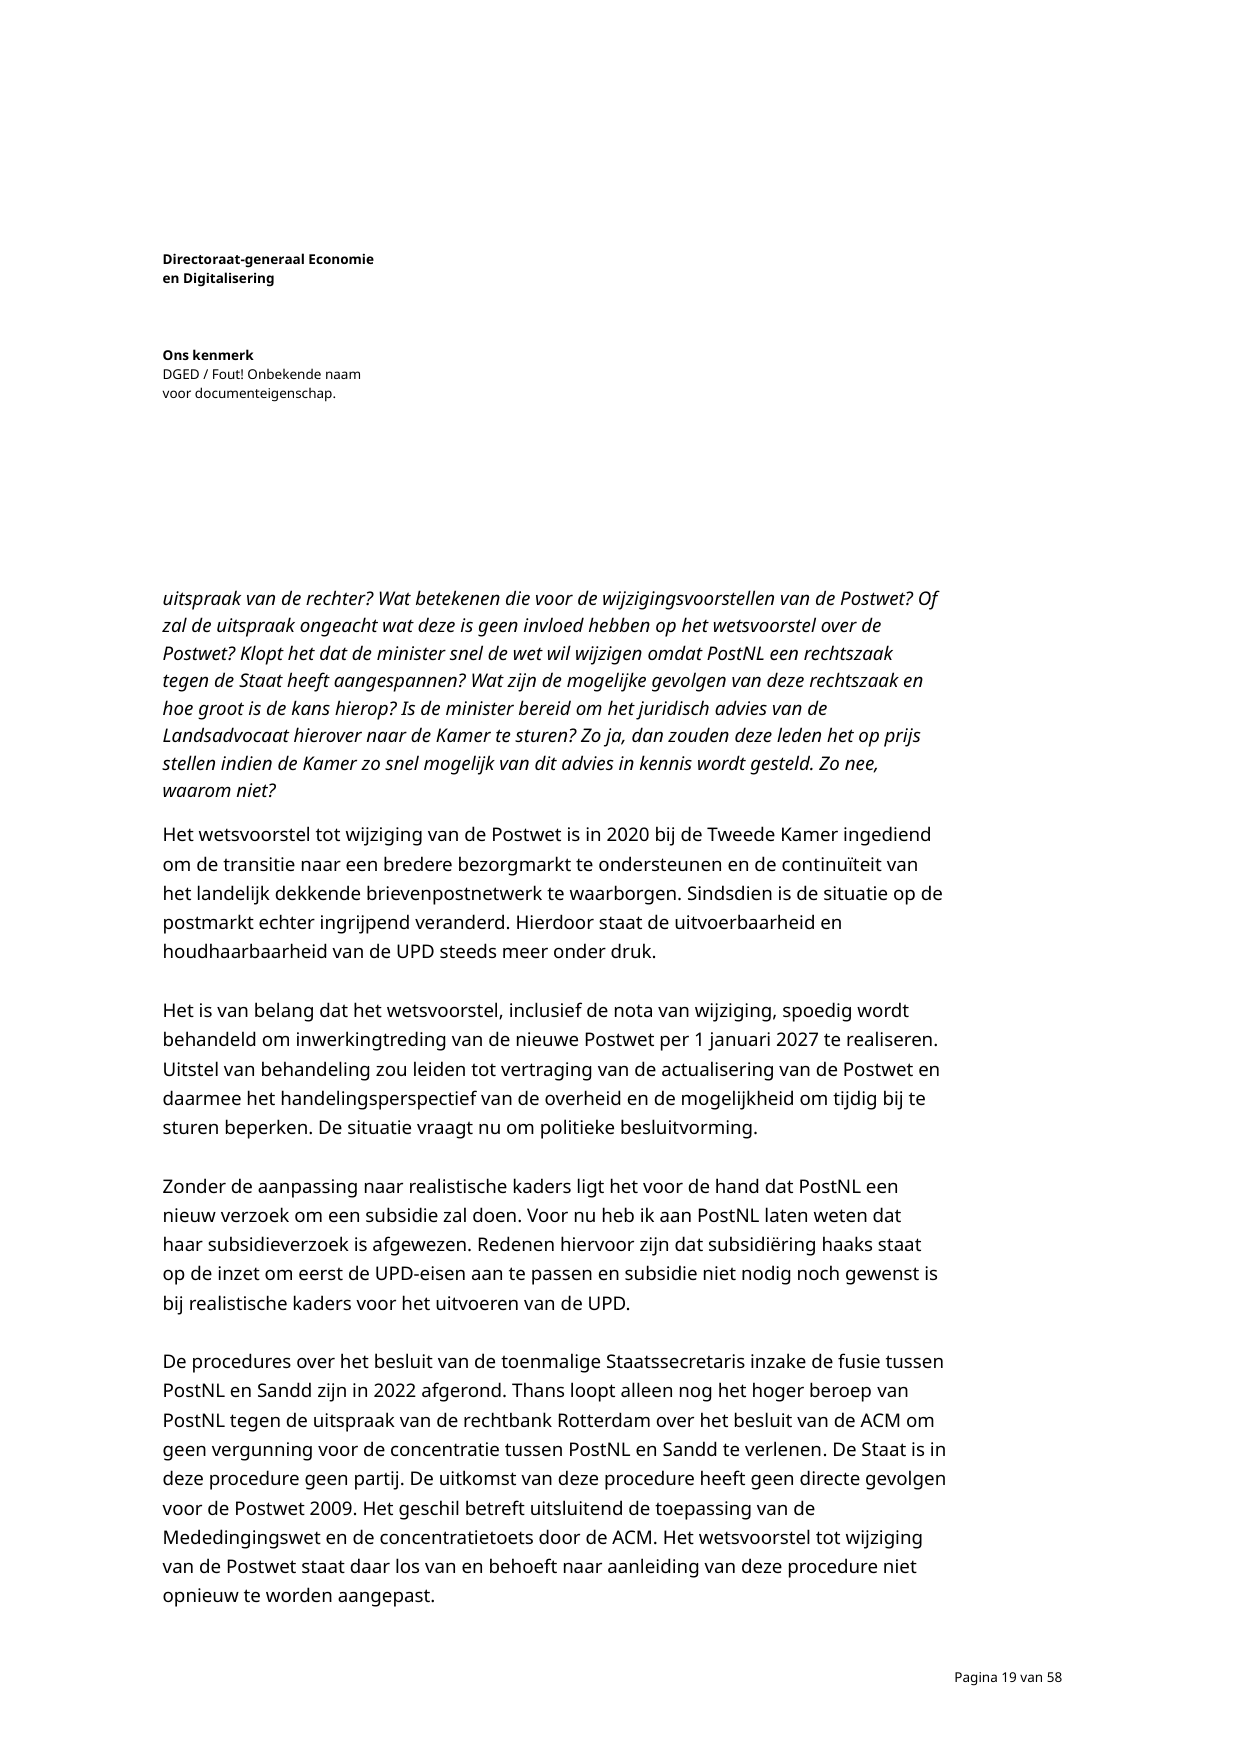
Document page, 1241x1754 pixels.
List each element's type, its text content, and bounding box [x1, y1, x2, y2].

text Het is van belang dat het wetsvoorstel, inclusief de nota van wijziging, spoedig wordt behandeld om inwerkingtreding van de nieuwe Postwet per 1 januari 2027 te realiseren. Uitstel van behandeling zou leiden tot vertraging van de actualisering van de Postwet en daarmee het handelingsperspectief van de overheid en de mogelijkheid om tijdig bij te sturen beperken. De situatie vraagt nu om politieke besluitvorming. [162, 997, 947, 1140]
list Later dit jaar zal een gerechtelijke uitspraak volgen die mogelijk van belang is voor het inrichten van de postmarkt. Waarom vindt de minister dat dit wetsvoorstel na jaren vertraging nu moet worden behandeld? Wat nu als blijkt dat de toenmalige staatssecretaris van Economische Zaken de fusie tussen Sandd en PostNL niet had mogen toestaan? Wat is de inschatting van de minister over de rechtszaak en wat zijn de mogelijke gevolgen van de uitspraak van de rechter? Wat betekenen die voor de wijzigingsvoorstellen van de Postwet? Of zal de uitspraak ongeacht wat deze is geen invloed hebben op het wetsvoorstel over de Postwet? Klopt het dat de minister snel de wet wil wijzigen omdat PostNL een rechtszaak tegen de Staat heeft aangespannen? Wat zijn de mogelijke gevolgen van deze rechtszaak en hoe groot is de kans hierop? Is de minister bereid om het juridisch advies van de Landsadvocaat hierover naar de Kamer te sturen? Zo ja, dan zouden deze leden het op prijs stellen indien de Kamer zo snel mogelijk van dit advies in kennis wordt gesteld. Zo nee, waarom niet? [162, 585, 947, 803]
text Het wetsvoorstel tot wijziging van de Postwet is in 2020 bij de Tweede Kamer ingediend om de transitie naar een bredere bezorgmarkt te ondersteunen en de continuïteit van het landelijk dekkende brievenpostnetwerk te waarborgen. Sindsdien is de situatie op de postmarkt echter ingrijpend veranderd. Hierdoor staat de uitvoerbaarheid en houdhaarbaarheid van de UPD steeds meer onder druk. [162, 822, 947, 964]
text Zonder de aanpassing naar realistische kaders ligt het voor de hand dat PostNL een nieuw verzoek om een subsidie zal doen. Voor nu heb ik aan PostNL laten weten dat haar subsidieverzoek is afgewezen. Redenen hiervoor zijn dat subsidiëring haaks staat op de inzet om eerst de UPD-eisen aan te passen en subsidie niet nodig noch gewenst is bij realistische kaders voor het uitvoeren van de UPD. [162, 1173, 947, 1316]
text De procedures over het besluit van de toenmalige Staatssecretaris inzake de fusie tussen PostNL en Sandd zijn in 2022 afgerond. Thans loopt alleen nog het hoger beroep van PostNL tegen de uitspraak van de rechtbank Rotterdam over het besluit van de ACM om geen vergunning voor de concentratie tussen PostNL en Sandd te verlenen. De Staat is in deze procedure geen partij. De uitkomst van deze procedure heeft geen directe gevolgen voor de Postwet 2009. Het geschil betreft uitsluitend de toepassing van de Mededingingswet en de concentratietoets door de ACM. Het wetsvoorstel tot wijziging van de Postwet staat daar los van en behoeft naar aanleiding van deze procedure niet opnieuw te worden aangepast. [162, 1348, 947, 1608]
